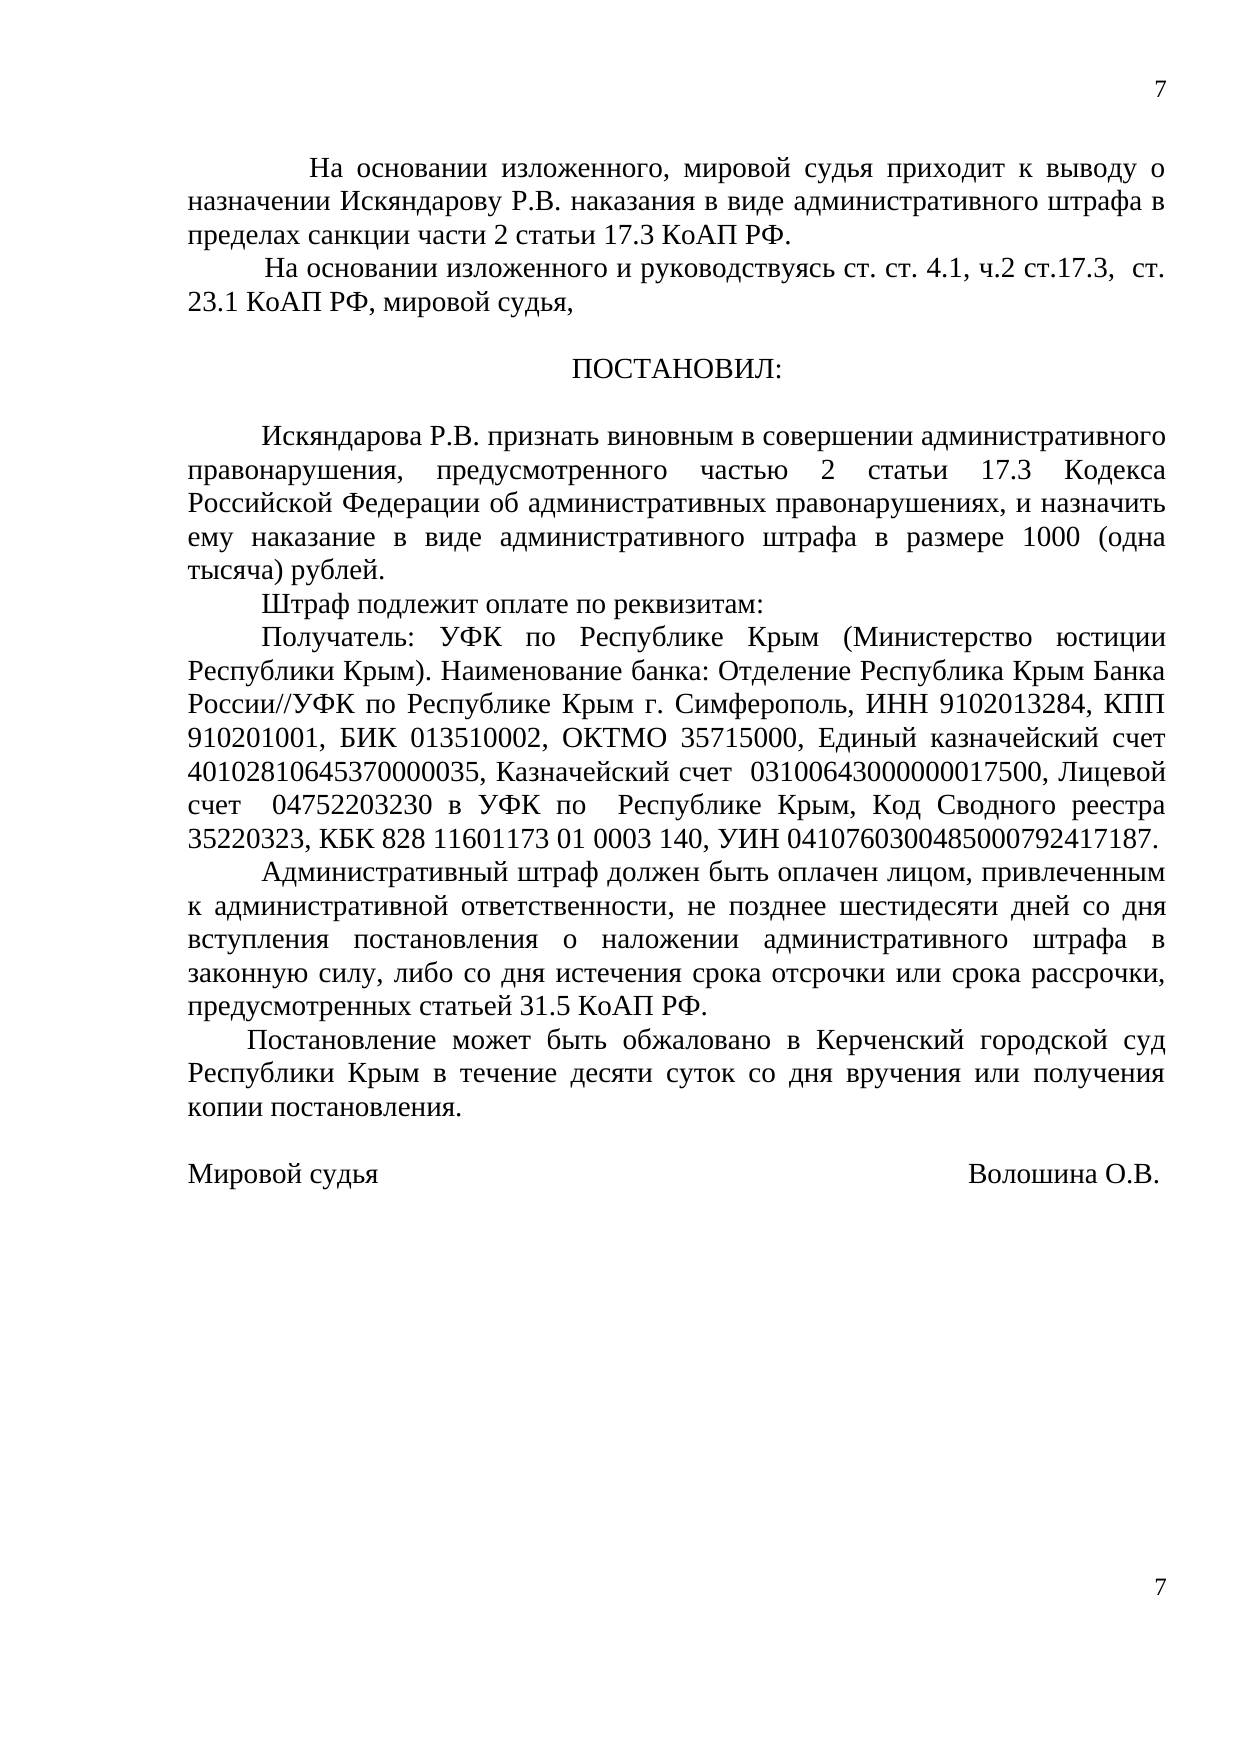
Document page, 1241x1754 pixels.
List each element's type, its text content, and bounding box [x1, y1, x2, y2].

text ПОСТАНОВИЛ: [187, 351, 1167, 385]
text На основании изложенного и руководствуясь ст. ст. 4.1, ч.2 ст.17.3, ст. 23.1 КоАП РФ, мировой судья, [187, 251, 1167, 318]
text Административный штраф должен быть оплачен лицом, привлеченным к административной ответственности, не позднее шестидесяти дней со дня вступления постановления о наложении административного штрафа в законную силу, либо со дня истечения срока отсрочки или срока рассрочки, предусмотренных статьей 31.5 КоАП РФ. [187, 854, 1167, 1022]
text Получатель: УФК по Республике Крым (Министерство юстиции Республики Крым). Наименование банка: Отделение Республика Крым Банка России//УФК по Республике Крым г. Симферополь, ИНН 9102013284, КПП 910201001, БИК 013510002, ОКТМО 35715000, Единый казначейский счет 40102810645370000035, Казначейский счет 03100643000000017500, Лицевой счет 04752203230 в УФК по Республике Крым, Код Сводного реестра 35220323, КБК 828 11601173 01 0003 140, УИН 0410760300485000792417187. [187, 619, 1167, 854]
text Штраф подлежит оплате по реквизитам: [187, 586, 1167, 619]
text На основании изложенного, мировой судья приходит к выводу о назначении Искяндарову Р.В. наказания в виде административного штрафа в пределах санкции части 2 статьи 17.3 КоАП РФ. [187, 150, 1167, 251]
text Мировой судья Волошина О.В. [187, 1156, 1167, 1190]
text Постановление может быть обжаловано в Керченский городской суд Республики Крым в течение десяти суток со дня вручения или получения копии постановления. [187, 1022, 1167, 1123]
text Искяндарова Р.В. признать виновным в совершении административного правонарушения, предусмотренного частью 2 статьи 17.3 Кодекса Российской Федерации об административных правонарушениях, и назначить ему наказание в виде административного штрафа в размере 1000 (одна тысяча) рублей. [187, 418, 1167, 586]
